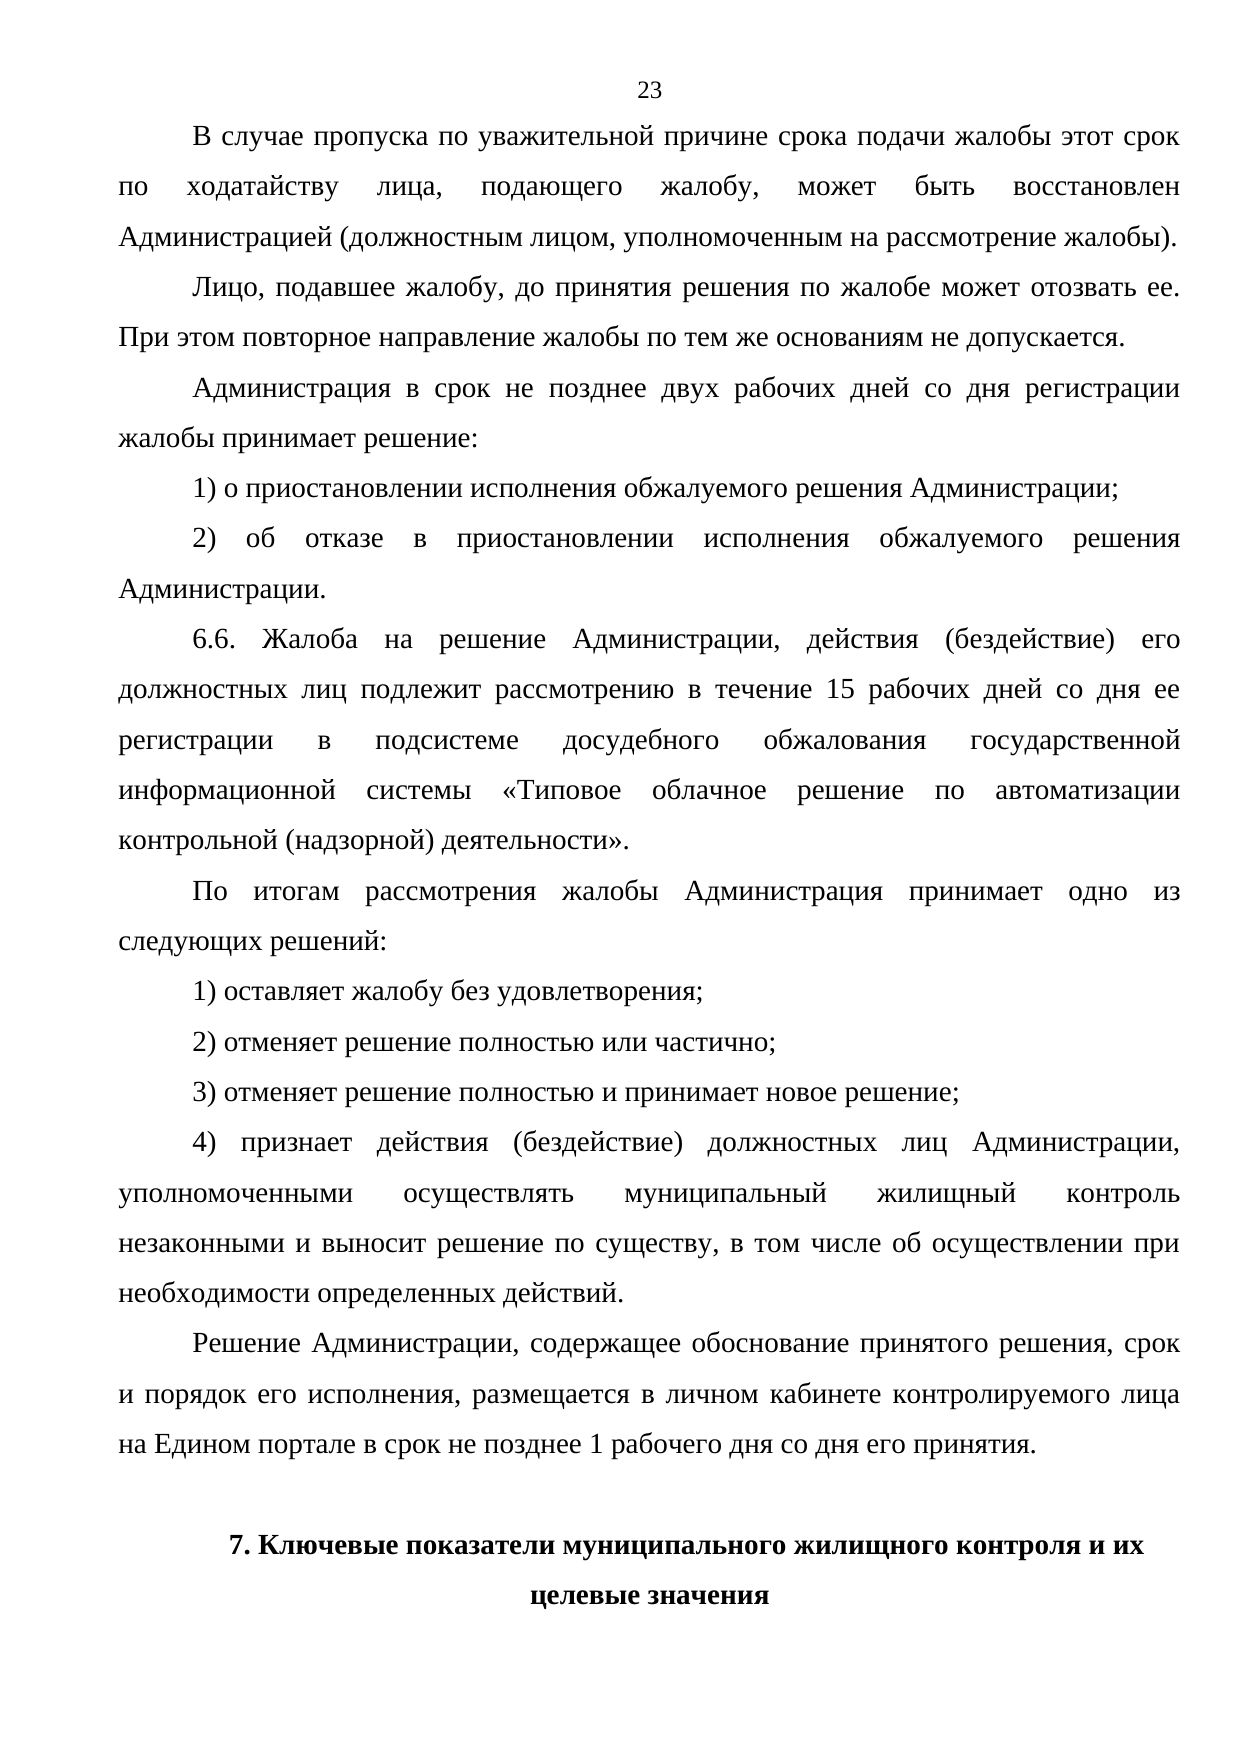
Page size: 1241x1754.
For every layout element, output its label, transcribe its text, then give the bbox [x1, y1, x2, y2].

text 1) о приостановлении исполнения обжалуемого решения Администрации; [118, 470, 1181, 504]
text Решение Администрации, содержащее обоснование принятого решения, срок и порядок его исполнения, размещается в личном кабинете контролируемого лица на Едином портале в срок не позднее 1 рабочего дня со дня его принятия. [118, 1326, 1181, 1460]
text Лицо, подавшее жалобу, до принятия решения по жалобе может отозвать ее. При этом повторное направление жалобы по тем же основаниям не допускается. [118, 269, 1181, 353]
text 4) признает действия (бездействие) должностных лиц Администрации, уполномоченными осуществлять муниципальный жилищный контроль незаконными и выносит решение по существу, в том числе об осуществлении при необходимости определенных действий. [118, 1124, 1181, 1309]
text 2) об отказе в приостановлении исполнения обжалуемого решения Администрации. [118, 521, 1181, 604]
text 1) оставляет жалобу без удовлетворения; [118, 973, 1181, 1007]
text 7. Ключевые показатели муниципального жилищного контроля и их целевые значения [118, 1527, 1181, 1611]
text 3) отменяет решение полностью и принимает новое решение; [118, 1074, 1181, 1108]
text В случае пропуска по уважительной причине срока подачи жалобы этот срок по ходатайству лица, подающего жалобу, может быть восстановлен Администрацией (должностным лицом, уполномоченным на рассмотрение жалобы). [118, 118, 1181, 252]
text 2) отменяет решение полностью или частично; [118, 1024, 1181, 1057]
text По итогам рассмотрения жалобы Администрация принимает одно из следующих решений: [118, 873, 1181, 957]
text Администрация в срок не позднее двух рабочих дней со дня регистрации жалобы принимает решение: [118, 370, 1181, 453]
text 6.6. Жалоба на решение Администрации, действия (бездействие) его должностных лиц подлежит рассмотрению в течение 15 рабочих дней со дня ее регистрации в подсистеме досудебного обжалования государственной информационной системы «Типовое облачное решение по автоматизации контрольной (надзорной) деятельности». [118, 621, 1181, 856]
